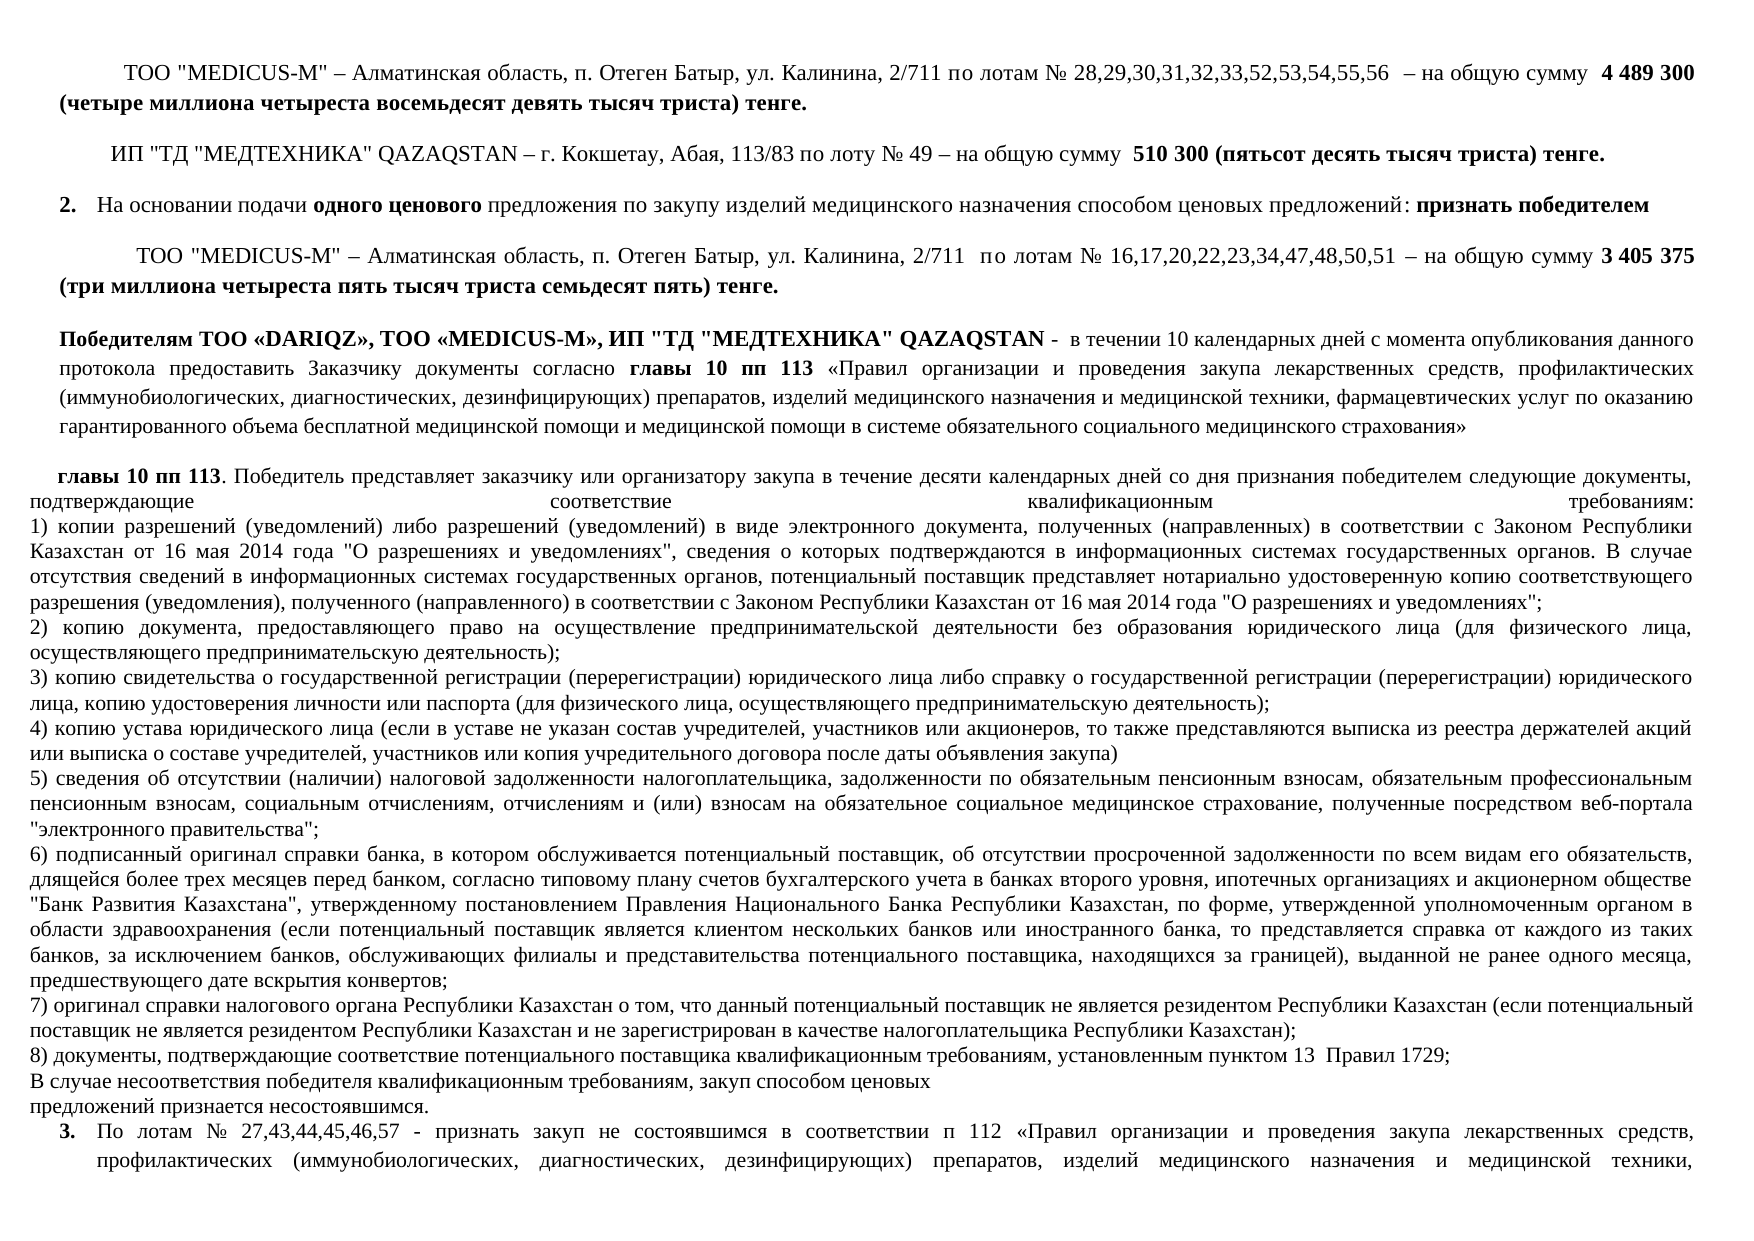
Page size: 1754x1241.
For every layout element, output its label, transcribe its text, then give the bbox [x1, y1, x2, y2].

text 8) документы, подтверждающие соответствие потенциального поставщика квалификационным требованиям, установленным пунктом 13 Правил 1729; [29, 1042, 1695, 1068]
text В случае несоответствия победителя квалификационным требованиям, закуп способом ценовых [29, 1068, 1695, 1093]
text ТОО "MEDICUS-M" – Алматинская область, п. Отеген Батыр, ул. Калинина, 2/711 по лотам № 28,29,30,31,32,33,52,53,54,55,56 – на общую сумму 4 489 300 (четыре миллиона четыреста восемьдесят девять тысяч триста) тенге. [59, 59, 1695, 116]
text предложений признается несостоявшимся. [29, 1093, 1695, 1118]
text 2) копию документа, предоставляющего право на осуществление предпринимательской деятельности без образования юридического лица (для физического лица, осуществляющего предпринимательскую деятельность); [29, 614, 1695, 664]
text главы 10 пп 113. Победитель представляет заказчику или организатору закупа в течение десяти календарных дней со дня признания победителем следующие документы, подтверждающие соответствие квалификационным требованиям: 1) копии разрешений (уведомлений) либо разрешений (уведомлений) в виде электронного документа, полученных (направленных) в соответствии с Законом Республики Казахстан от 16 мая 2014 года "О разрешениях и уведомлениях", сведения о которых подтверждаются в информационных системах государственных органов. В случае отсутствия сведений в информационных системах государственных органов, потенциальный поставщик представляет нотариально удостоверенную копию соответствующего разрешения (уведомления), полученного (направленного) в соответствии с Законом Республики Казахстан от 16 мая 2014 года "О разрешениях и уведомлениях"; [29, 463, 1695, 614]
list На основании подачи одного ценового предложения по закупу изделий медицинского назначения способом ценовых предложений: признать победителем [59, 191, 1695, 218]
text 3) копию свидетельства о государственной регистрации (перерегистрации) юридического лица либо справку о государственной регистрации (перерегистрации) юридического лица, копию удостоверения личности или паспорта (для физического лица, осуществляющего предпринимательскую деятельность); [29, 664, 1695, 715]
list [59, 1118, 1695, 1172]
text ТОО "MEDICUS-M" – Алматинская область, п. Отеген Батыр, ул. Калинина, 2/711 по лотам № 16,17,20,22,23,34,47,48,50,51 – на общую сумму 3 405 375 (три миллиона четыреста пять тысяч триста семьдесят пять) тенге. [59, 242, 1695, 299]
text Победителям ТОО «DARIQZ», ТОО «MEDICUS-M», ИП "ТД "МЕДТЕХНИКА" QAZAQSTAN - в течении 10 календарных дней с момента опубликования данного протокола предоставить Заказчику документы согласно главы 10 пп 113 «Правил организации и проведения закупа лекарственных средств, профилактических (иммунобиологических, диагностических, дезинфицирующих) препаратов, изделий медицинского назначения и медицинской техники, фармацевтических услуг по оказанию гарантированного объема бесплатной медицинской помощи и медицинской помощи в системе обязательного социального медицинского страхования» [59, 324, 1695, 438]
text ИП "ТД "МЕДТЕХНИКА" QAZAQSTAN – г. Кокшетау, Абая, 113/83 по лоту № 49 – на общую сумму 510 300 (пятьсот десять тысяч триста) тенге. [59, 140, 1695, 167]
text 5) сведения об отсутствии (наличии) налоговой задолженности налогоплательщика, задолженности по обязательным пенсионным взносам, обязательным профессиональным пенсионным взносам, социальным отчислениям, отчислениям и (или) взносам на обязательное социальное медицинское страхование, полученные посредством веб-портала "электронного правительства"; [29, 765, 1695, 841]
text 7) оригинал справки налогового органа Республики Казахстан о том, что данный потенциальный поставщик не является резидентом Республики Казахстан (если потенциальный поставщик не является резидентом Республики Казахстан и не зарегистрирован в качестве налогоплательщика Республики Казахстан); [29, 992, 1695, 1042]
text 4) копию устава юридического лица (если в уставе не указан состав учредителей, участников или акционеров, то также представляются выписка из реестра держателей акций или выписка о составе учредителей, участников или копия учредительного договора после даты объявления закупа) [29, 715, 1695, 765]
text 6) подписанный оригинал справки банка, в котором обслуживается потенциальный поставщик, об отсутствии просроченной задолженности по всем видам его обязательств, длящейся более трех месяцев перед банком, согласно типовому плану счетов бухгалтерского учета в банках второго уровня, ипотечных организациях и акционерном обществе "Банк Развития Казахстана", утвержденному постановлением Правления Национального Банка Республики Казахстан, по форме, утвержденной уполномоченным органом в области здравоохранения (если потенциальный поставщик является клиентом нескольких банков или иностранного банка, то представляется справка от каждого из таких банков, за исключением банков, обслуживающих филиалы и представительства потенциального поставщика, находящихся за границей), выданной не ранее одного месяца, предшествующего дате вскрытия конвертов; [29, 841, 1695, 992]
